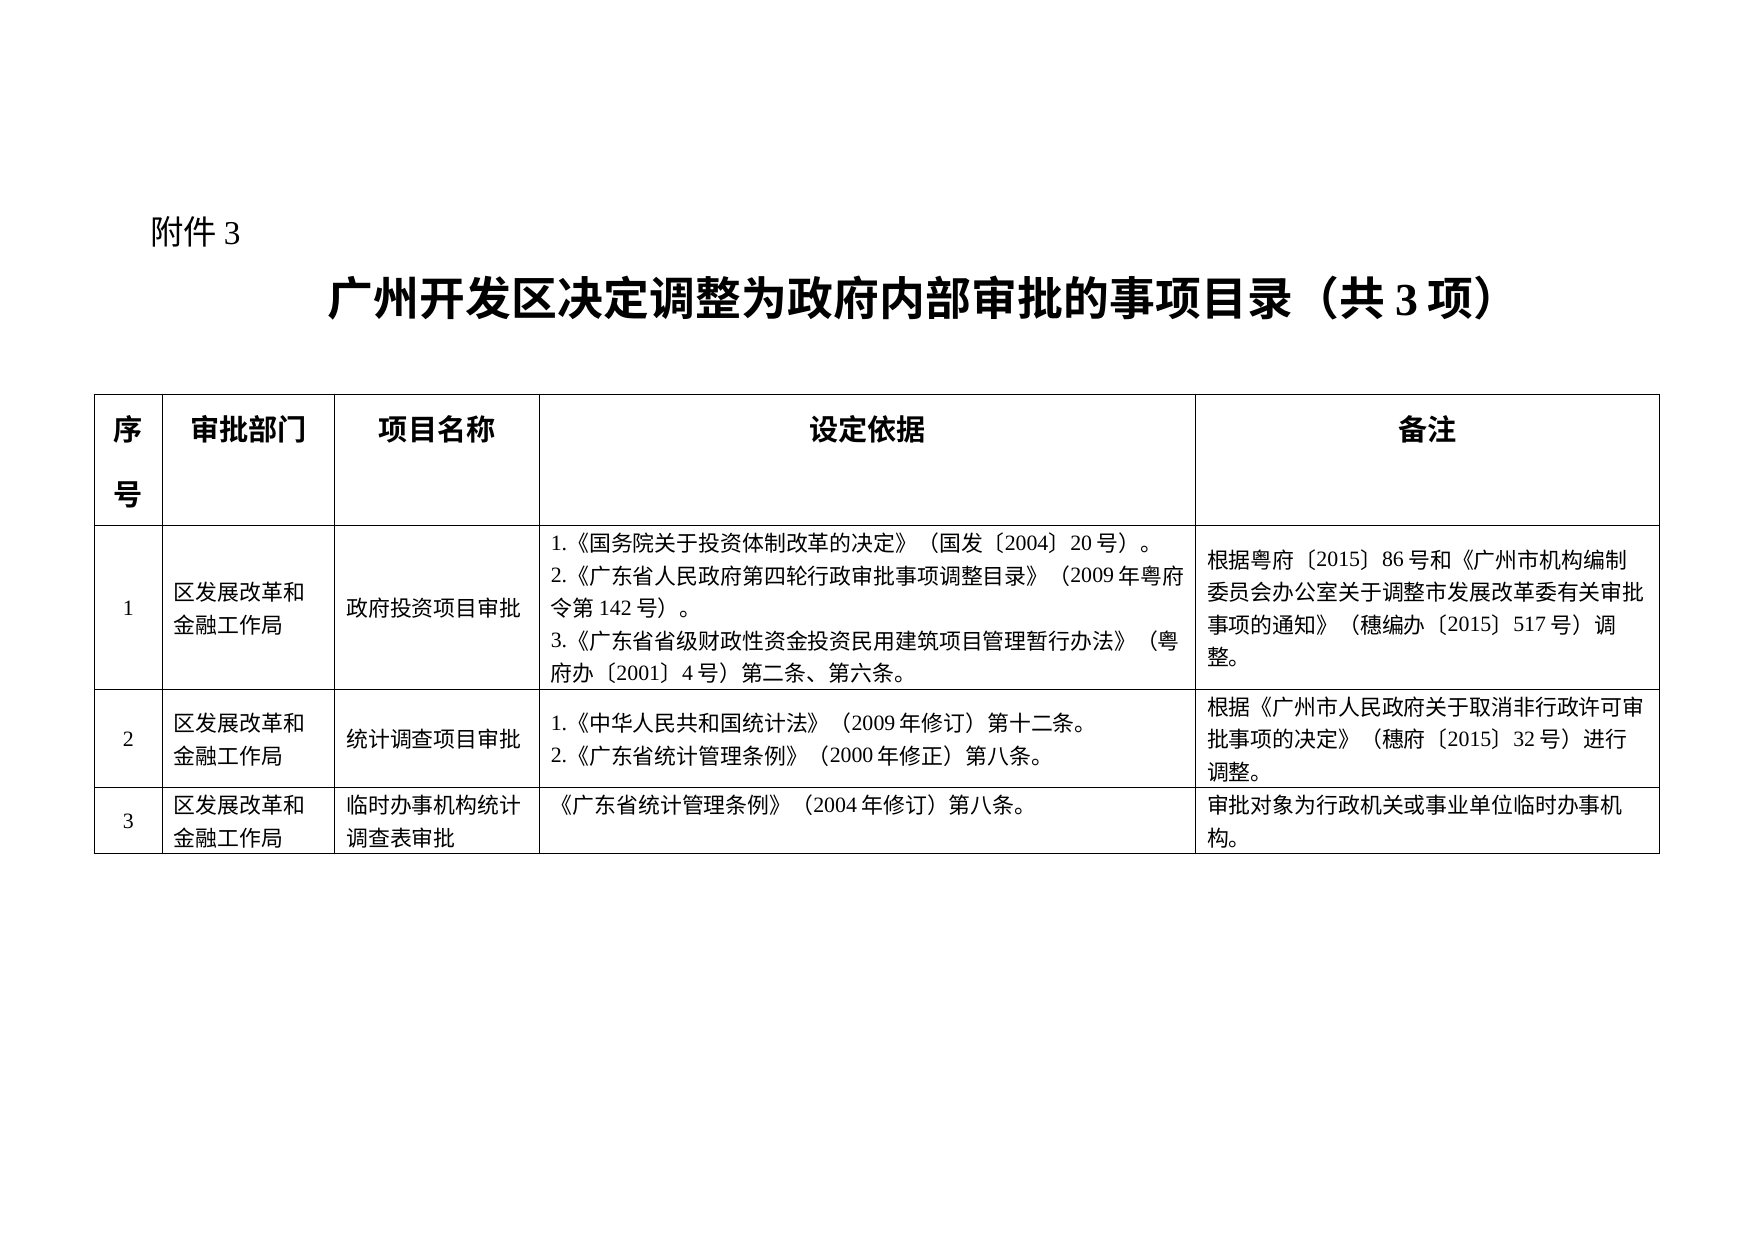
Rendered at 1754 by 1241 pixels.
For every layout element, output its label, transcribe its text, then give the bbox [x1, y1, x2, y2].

table_header 项目名称 [335, 395, 539, 525]
table_header 设定依据 [540, 395, 1195, 525]
table_cell 根据粤府〔2015〕86号和《广州市机构编制委员会办公室关于调整市发展改革委有关审批事项的通知》（穗编办〔2015〕517号）调整。 [1196, 526, 1659, 688]
table_header 审批部门 [163, 395, 334, 525]
table_cell 临时办事机构统计调查表审批 [335, 788, 539, 853]
table_cell 2 [95, 690, 162, 787]
table_header 序号 [95, 395, 162, 525]
table_cell 区发展改革和金融工作局 [163, 526, 334, 688]
table_header 备注 [1196, 395, 1659, 525]
table_cell 区发展改革和金融工作局 [163, 788, 334, 853]
text 广州开发区决定调整为政府内部审批的事项目录（共3项） [150, 263, 1604, 329]
text 附件3 [150, 198, 1503, 263]
table_cell 3 [95, 788, 162, 853]
table_cell 统计调查项目审批 [335, 690, 539, 787]
table_cell 1.《国务院关于投资体制改革的决定》（国发〔2004〕20号）。 2.《广东省人民政府第四轮行政审批事项调整目录》（2009年粤府令第142号）。 3.《广东省省级财政性资金投资民用建筑项目管理暂行办法》（粤府办〔2001〕4号）第二条、第六条。 [540, 526, 1195, 688]
table_cell 1 [95, 526, 162, 688]
table_cell 《广东省统计管理条例》（2004年修订）第八条。 [540, 788, 1195, 853]
table_cell 1.《中华人民共和国统计法》（2009年修订）第十二条。 2.《广东省统计管理条例》（2000年修正）第八条。 [540, 690, 1195, 787]
table_cell 政府投资项目审批 [335, 526, 539, 688]
table_cell 根据《广州市人民政府关于取消非行政许可审批事项的决定》（穗府〔2015〕32号）进行调整。 [1196, 690, 1659, 787]
table_cell 区发展改革和金融工作局 [163, 690, 334, 787]
table_cell 审批对象为行政机关或事业单位临时办事机构。 [1196, 788, 1659, 853]
